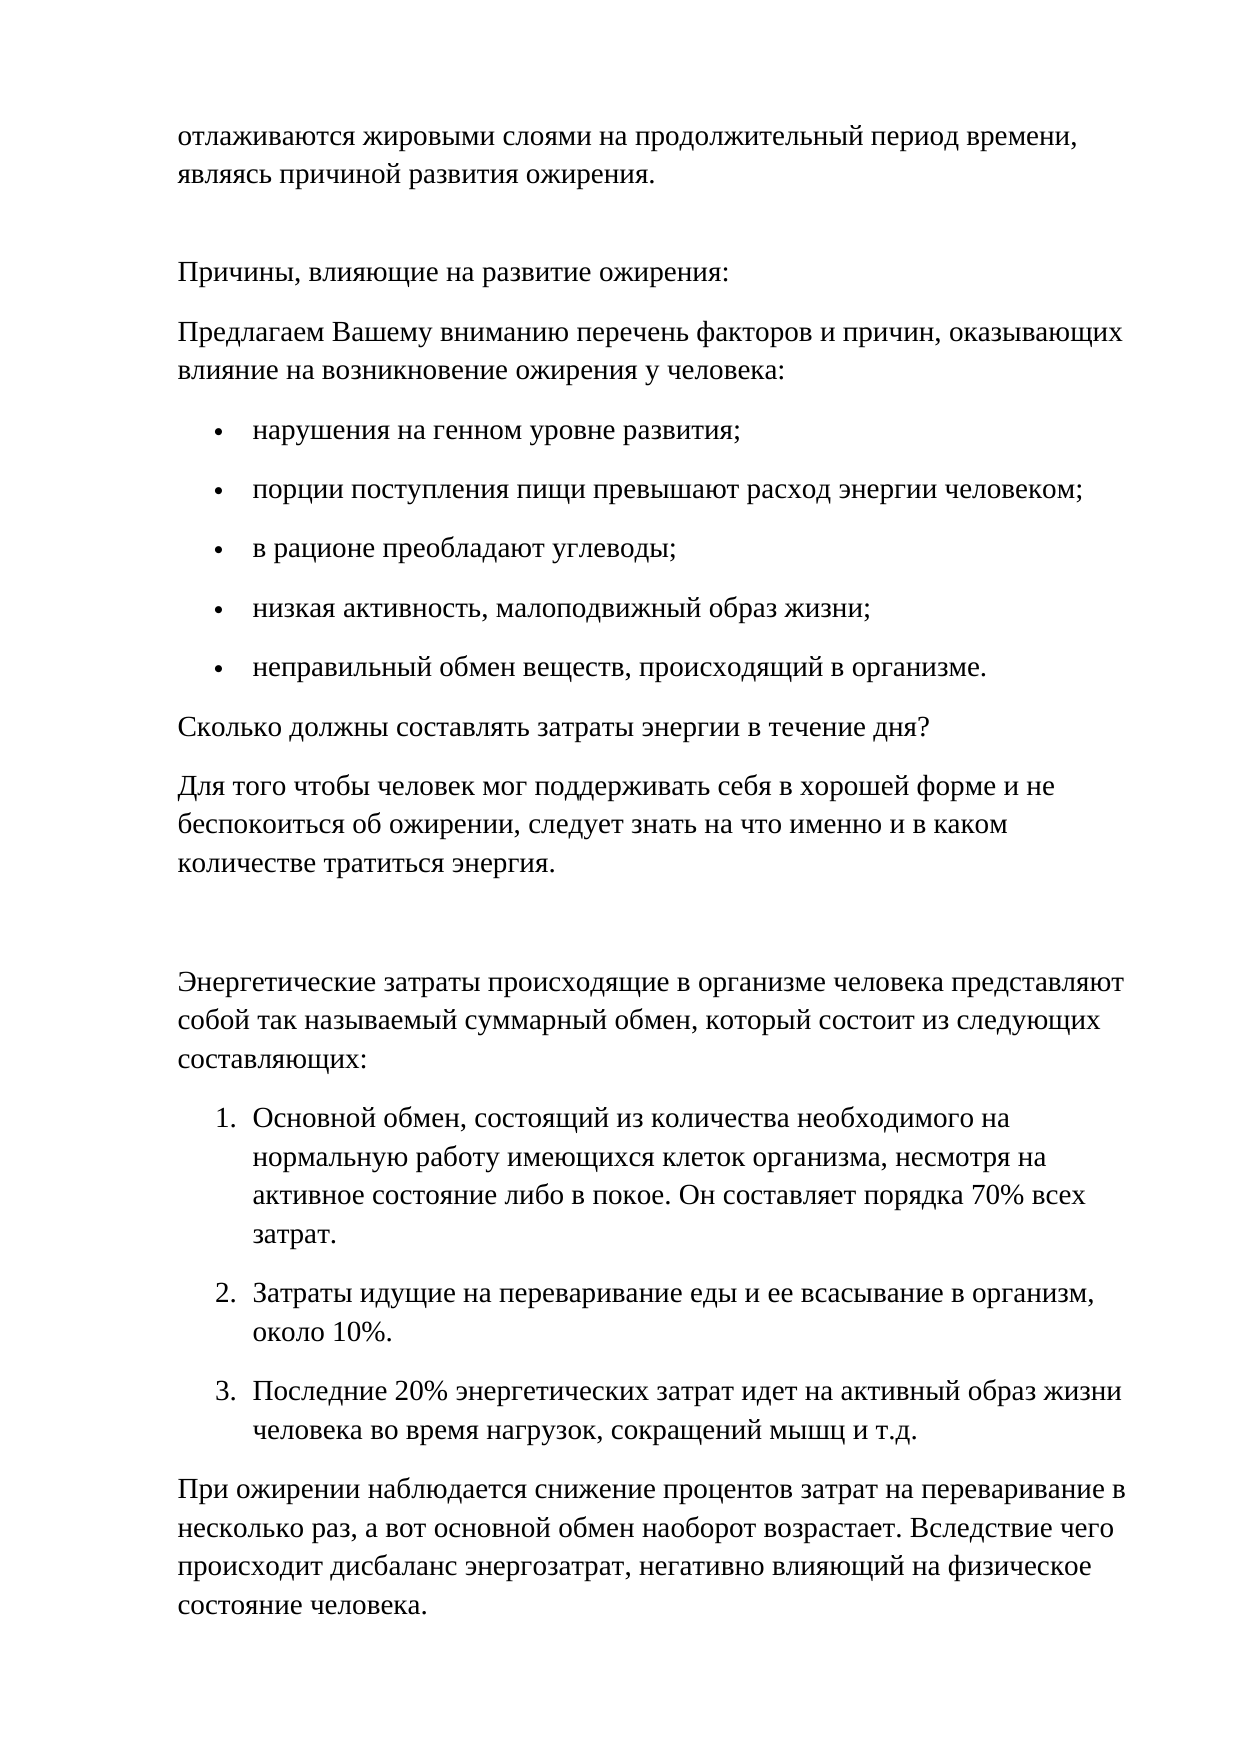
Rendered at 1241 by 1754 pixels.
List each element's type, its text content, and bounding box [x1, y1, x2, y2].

list Последние 20% энергетических затрат идет на активный образ жизни человека во время нагрузок, сокращений мышц и т.д. [215, 1373, 1152, 1445]
list нарушения на генном уровне развития; [215, 412, 1152, 445]
text Причины, влияющие на развитие ожирения: [177, 216, 1152, 288]
list Основной обмен, состоящий из количества необходимого на нормальную работу имеющихся клеток организма, несмотря на активное состояние либо в покое. Он составляет порядка 70% всех затрат. [215, 1100, 1152, 1249]
list низкая активность, малоподвижный образ жизни; [215, 590, 1152, 623]
text Для того чтобы человек мог поддерживать себя в хорошей форме и не беспокоиться об ожирении, следует знать на что именно и в каком количестве тратиться энергия. [177, 768, 1152, 879]
text Сколько должны составлять затраты энергии в течение дня? [177, 709, 1152, 742]
list неправильный обмен веществ, происходящий в организме. [215, 649, 1152, 683]
list порции поступления пищи превышают расход энергии человеком; [215, 471, 1152, 505]
list в рационе преобладают углеводы; [215, 531, 1152, 564]
text Предлагаем Вашему вниманию перечень факторов и причин, оказывающих влияние на возникновение ожирения у человека: [177, 314, 1152, 386]
list Затраты идущие на переваривание еды и ее всасывание в организм, около 10%. [215, 1275, 1152, 1347]
text При ожирении наблюдается снижение процентов затрат на переваривание в несколько раз, а вот основной обмен наоборот возрастает. Вследствие чего происходит дисбаланс энергозатрат, негативно влияющий на физическое состояние человека. [177, 1471, 1152, 1620]
text Энергетические затраты происходящие в организме человека представляют собой так называемый суммарный обмен, который состоит из следующих составляющих: [177, 964, 1152, 1074]
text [177, 118, 1152, 190]
